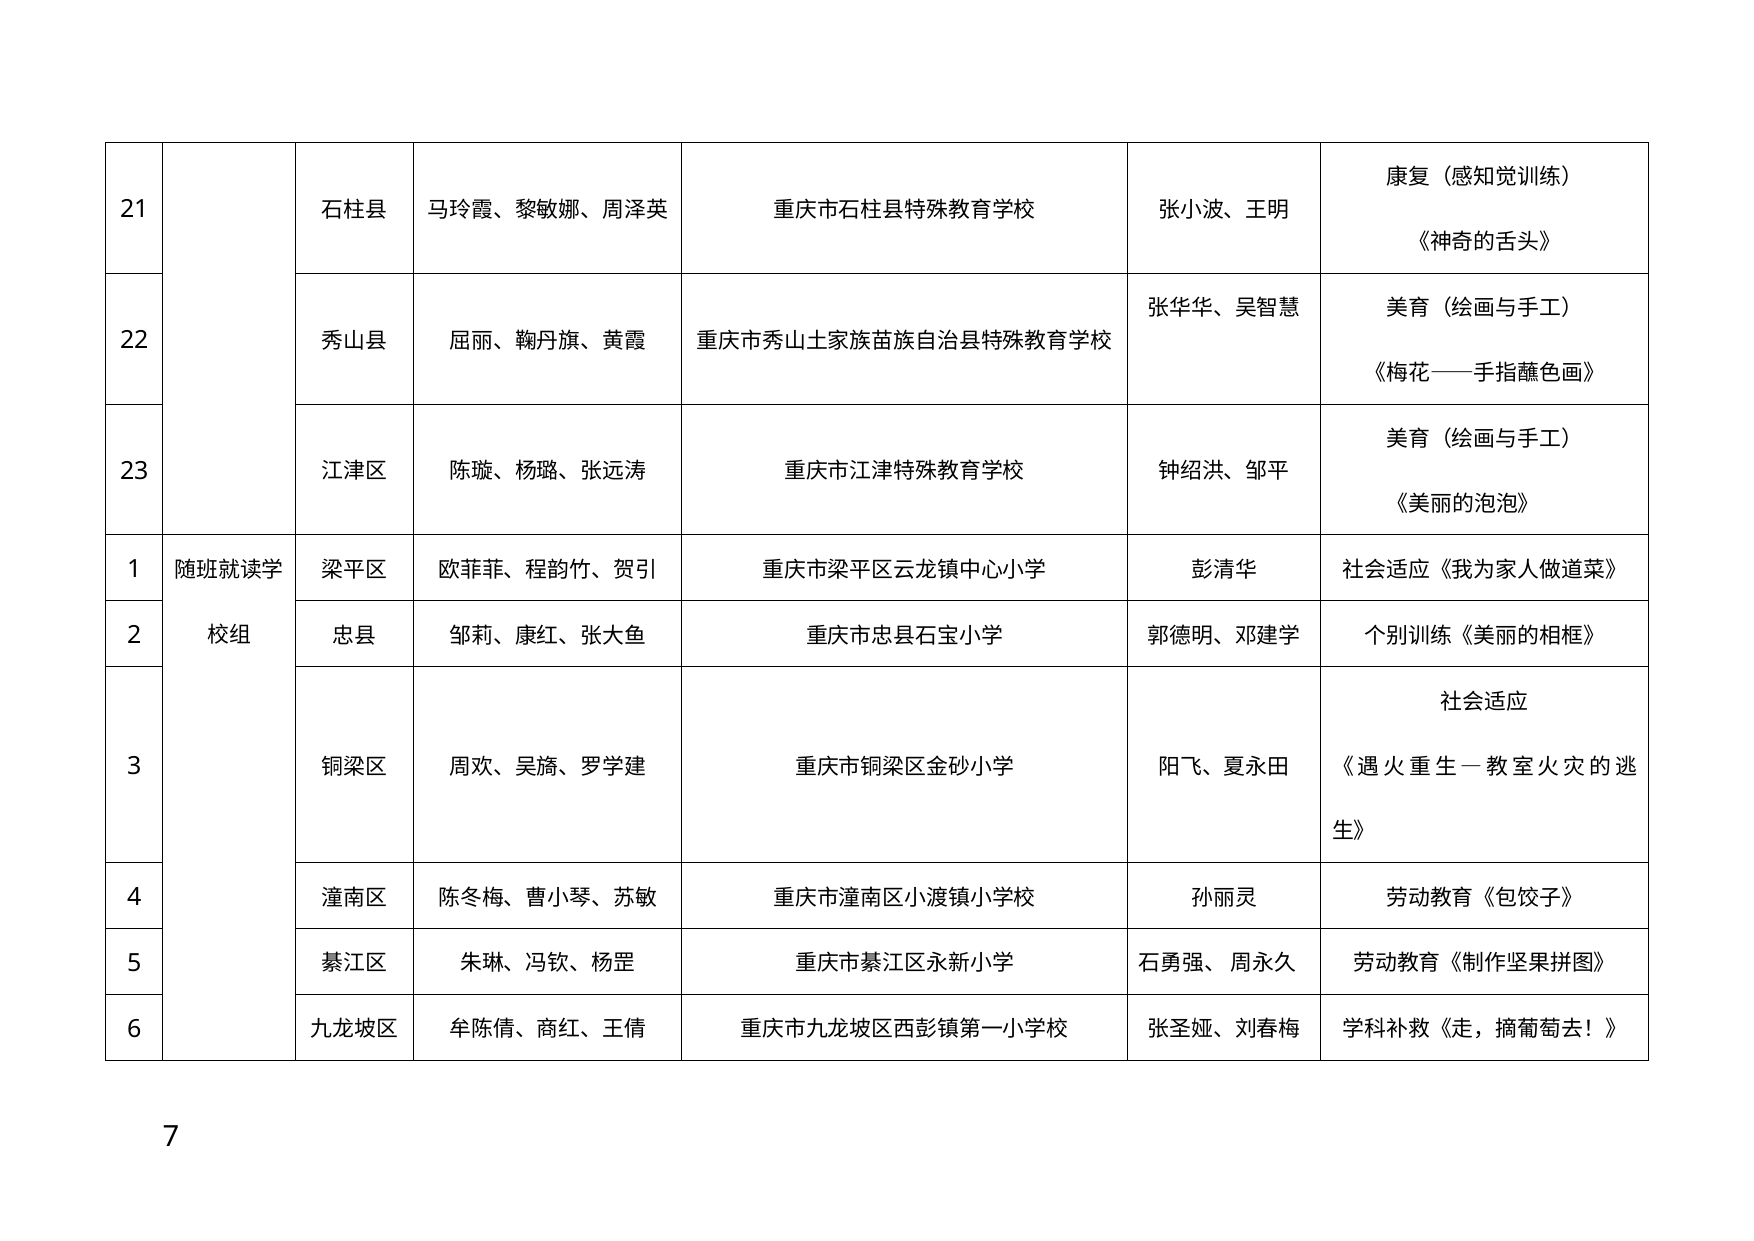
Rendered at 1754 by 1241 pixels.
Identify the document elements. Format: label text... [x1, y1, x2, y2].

table_cell 3 [106, 667, 162, 862]
table_cell 陈璇、杨璐、张远涛 [414, 405, 681, 534]
table_cell 马玲霞、黎敏娜、周泽英 [414, 143, 681, 273]
table_cell 石柱县 [296, 143, 413, 273]
table_cell 朱琳、冯钦、杨罡 [414, 929, 681, 994]
table_cell 孙丽灵 [1128, 863, 1320, 928]
table_cell 21 [106, 143, 162, 273]
table_cell 阳飞、夏永田 [1128, 667, 1320, 862]
table_cell 秀山县 [296, 274, 413, 403]
table_cell 重庆市梁平区云龙镇中心小学 [682, 535, 1127, 600]
table_cell 劳动教育《包饺子》 [1321, 863, 1648, 928]
table_cell 重庆市秀山土家族苗族自治县特殊教育学校 [682, 274, 1127, 403]
table_cell 石勇强、 周永久 [1128, 929, 1320, 994]
table_cell 铜梁区 [296, 667, 413, 862]
table_cell 劳动教育《制作坚果拼图》 [1321, 929, 1648, 994]
table_cell 潼南区 [296, 863, 413, 928]
table_cell 张圣娅、刘春梅 [1128, 995, 1320, 1060]
table_cell 6 [106, 995, 162, 1060]
table_cell 欧菲菲、程韵竹、贺引 [414, 535, 681, 600]
table_cell 随班就读学校组 [163, 535, 295, 1060]
table_cell 重庆市石柱县特殊教育学校 [682, 143, 1127, 273]
table_cell 康复（感知觉训练） 《神奇的舌头》 [1321, 143, 1648, 273]
table_cell 邹莉、康红、张大鱼 [414, 601, 681, 666]
table_cell 梁平区 [296, 535, 413, 600]
table_cell 綦江区 [296, 929, 413, 994]
table_cell 屈丽、鞠丹旗、黄霞 [414, 274, 681, 403]
table_cell 重庆市铜梁区金砂小学 [682, 667, 1127, 862]
table_cell 社会适应《我为家人做道菜》 [1321, 535, 1648, 600]
table_cell 周欢、吴旖、罗学建 [414, 667, 681, 862]
table_cell 22 [106, 274, 162, 403]
table_cell 2 [106, 601, 162, 666]
table_cell 彭清华 [1128, 535, 1320, 600]
table_cell 重庆市潼南区小渡镇小学校 [682, 863, 1127, 928]
table_cell 牟陈倩、商红、王倩 [414, 995, 681, 1060]
table_cell 忠县 [296, 601, 413, 666]
table_cell 钟绍洪、邹平 [1128, 405, 1320, 534]
table_cell 4 [106, 863, 162, 928]
table_cell 郭德明、邓建学 [1128, 601, 1320, 666]
table_cell 5 [106, 929, 162, 994]
table_cell 重庆市江津特殊教育学校 [682, 405, 1127, 534]
table_cell 陈冬梅、曹小琴、苏敏 [414, 863, 681, 928]
table_cell 重庆市綦江区永新小学 [682, 929, 1127, 994]
table_cell 社会适应 《遇火重生—教室火灾的逃生》 [1321, 667, 1648, 862]
table_cell 九龙坡区 [296, 995, 413, 1060]
table_cell 1 [106, 535, 162, 600]
table_cell 美育（绘画与手工） 《梅花——手指蘸色画》 [1321, 274, 1648, 403]
table_cell 学科补救《走，摘葡萄去！》 [1321, 995, 1648, 1060]
table_cell 重庆市忠县石宝小学 [682, 601, 1127, 666]
table_cell 江津区 [296, 405, 413, 534]
table_cell 个别训练《美丽的相框》 [1321, 601, 1648, 666]
table_cell 重庆市九龙坡区西彭镇第一小学校 [682, 995, 1127, 1060]
table_cell 美育（绘画与手工） 《美丽的泡泡》 [1321, 405, 1648, 534]
table_cell 23 [106, 405, 162, 534]
table_cell 张小波、王明 [1128, 143, 1320, 273]
table_cell 张华华、吴智慧 [1128, 274, 1320, 403]
